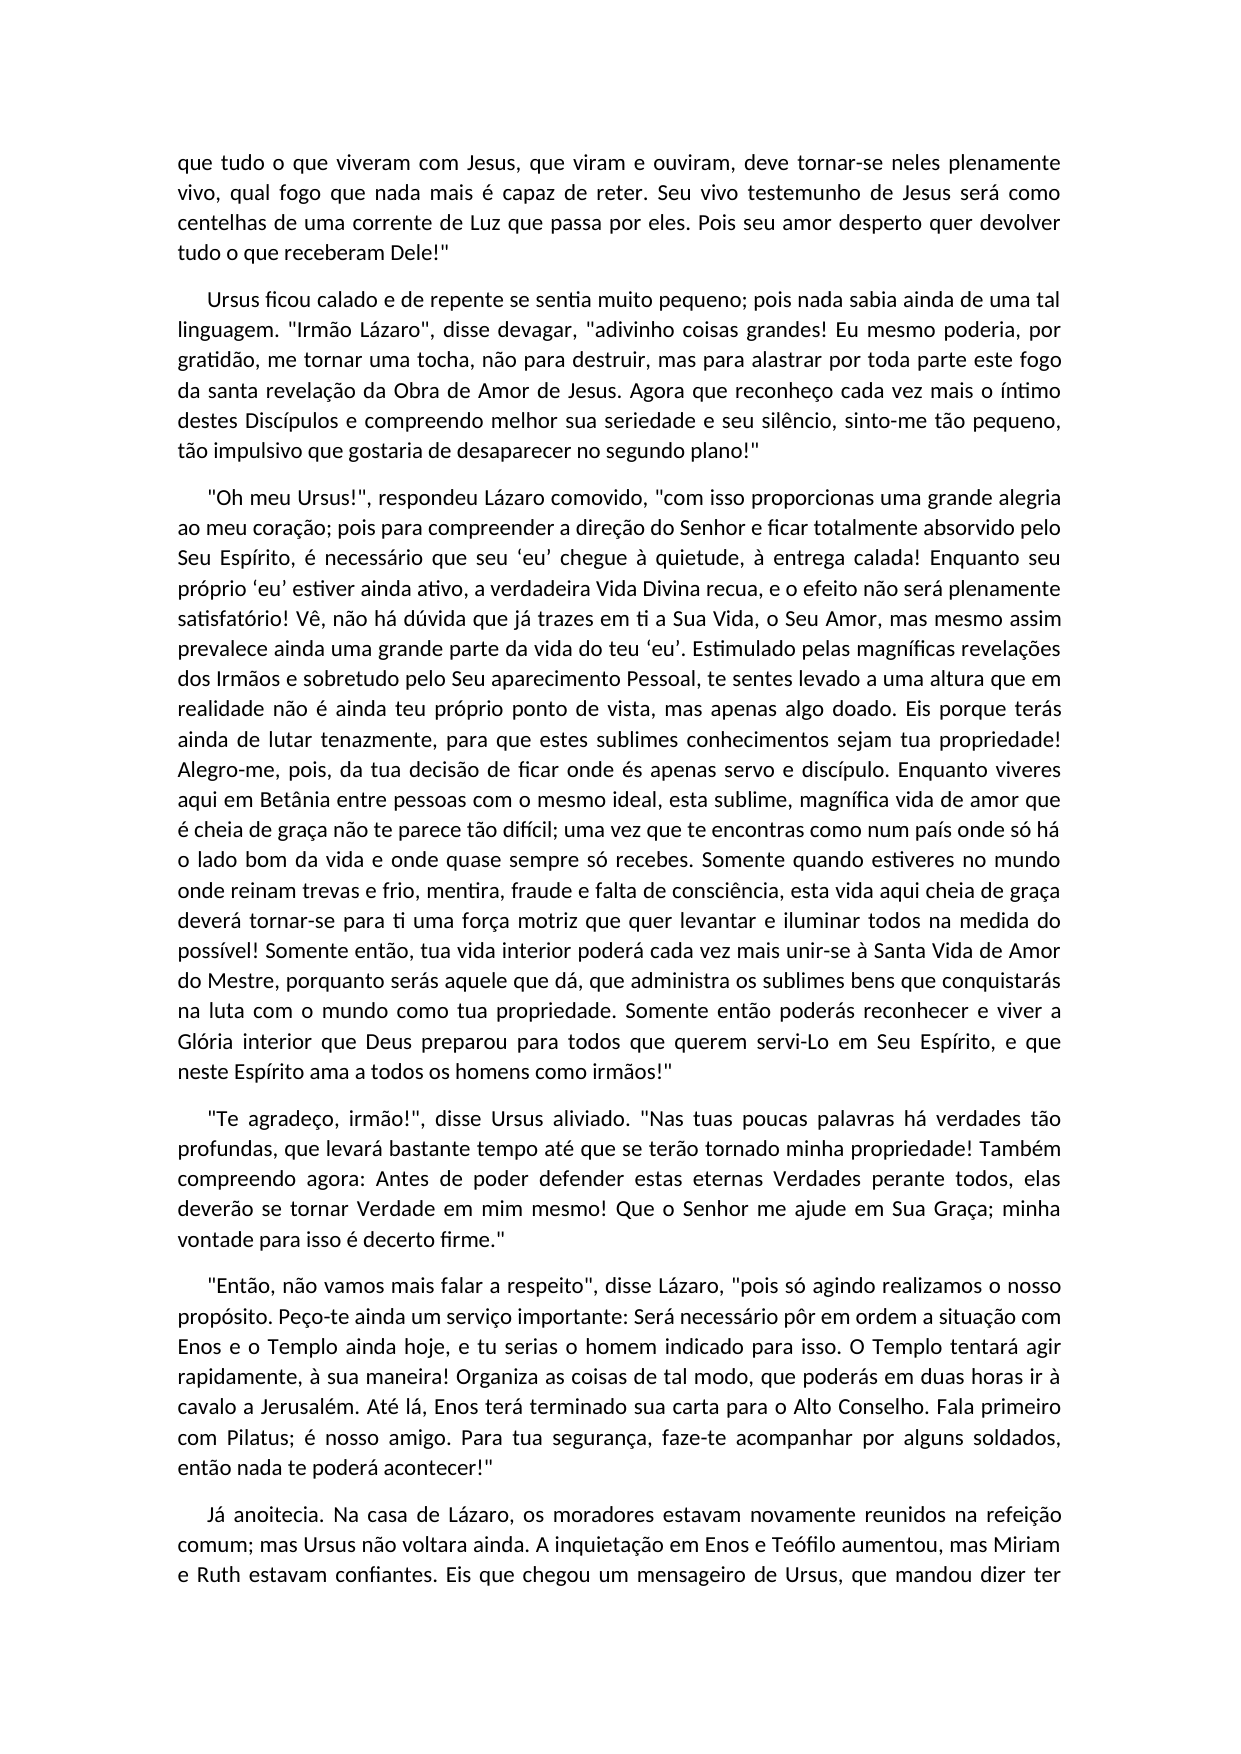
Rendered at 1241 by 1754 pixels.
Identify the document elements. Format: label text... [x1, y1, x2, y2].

text "Te agradeço, irmão!", disse Ursus aliviado. "Nas tuas poucas palavras há verdades tão profundas, que levará bastante tempo até que se terão tornado minha propriedade! Também compreendo agora: Antes de poder defender estas eternas Verdades perante todos, elas deverão se tornar Verdade em mim mesmo! Que o Senhor me ajude em Sua Graça; minha vontade para isso é decerto firme." [177, 1104, 1063, 1253]
text "Oh meu Ursus!", respondeu Lázaro comovido, "com isso proporcionas uma grande alegria ao meu coração; pois para compreender a direção do Senhor e ficar totalmente absorvido pelo Seu Espírito, é necessário que seu ‘eu’ chegue à quietude, à entrega calada! Enquanto seu próprio ‘eu’ estiver ainda ativo, a verdadeira Vida Divina recua, e o efeito não será plenamente satisfatório! Vê, não há dúvida que já trazes em ti a Sua Vida, o Seu Amor, mas mesmo assim prevalece ainda uma grande parte da vida do teu ‘eu’. Estimulado pelas magníficas revelações dos Irmãos e sobretudo pelo Seu aparecimento Pessoal, te sentes levado a uma altura que em realidade não é ainda teu próprio ponto de vista, mas apenas algo doado. Eis porque terás ainda de lutar tenazmente, para que estes sublimes conhecimentos sejam tua propriedade! Alegro-me, pois, da tua decisão de ficar onde és apenas servo e discípulo. Enquanto viveres aqui em Betânia entre pessoas com o mesmo ideal, esta sublime, magnífica vida de amor que é cheia de graça não te parece tão difícil; uma vez que te encontras como num país onde só há o lado bom da vida e onde quase sempre só recebes. Somente quando estiveres no mundo onde reinam trevas e frio, mentira, fraude e falta de consciência, esta vida aqui cheia de graça deverá tornar-se para ti uma força motriz que quer levantar e iluminar todos na medida do possível! Somente então, tua vida interior poderá cada vez mais unir-se à Santa Vida de Amor do Mestre, porquanto serás aquele que dá, que administra os sublimes bens que conquistarás na luta com o mundo como tua propriedade. Somente então poderás reconhecer e viver a Glória interior que Deus preparou para todos que querem servi-Lo em Seu Espírito, e que neste Espírito ama a todos os homens como irmãos!" [177, 483, 1063, 1085]
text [177, 1500, 1063, 1588]
text "Então, não vamos mais falar a respeito", disse Lázaro, "pois só agindo realizamos o nosso propósito. Peço-te ainda um serviço importante: Será necessário pôr em ordem a situação com Enos e o Templo ainda hoje, e tu serias o homem indicado para isso. O Templo tentará agir rapidamente, à sua maneira! Organiza as coisas de tal modo, que poderás em duas horas ir à cavalo a Jerusalém. Até lá, Enos terá terminado sua carta para o Alto Conselho. Fala primeiro com Pilatus; é nosso amigo. Para tua segurança, faze-te acompanhar por alguns soldados, então nada te poderá acontecer!" [177, 1272, 1063, 1481]
text Ursus ficou calado e de repente se sentia muito pequeno; pois nada sabia ainda de uma tal linguagem. "Irmão Lázaro", disse devagar, "adivinho coisas grandes! Eu mesmo poderia, por gratidão, me tornar uma tocha, não para destruir, mas para alastrar por toda parte este fogo da santa revelação da Obra de Amor de Jesus. Agora que reconheço cada vez mais o íntimo destes Discípulos e compreendo melhor sua seriedade e seu silêncio, sinto-me tão pequeno, tão impulsivo que gostaria de desaparecer no segundo plano!" [177, 285, 1063, 464]
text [177, 148, 1063, 266]
